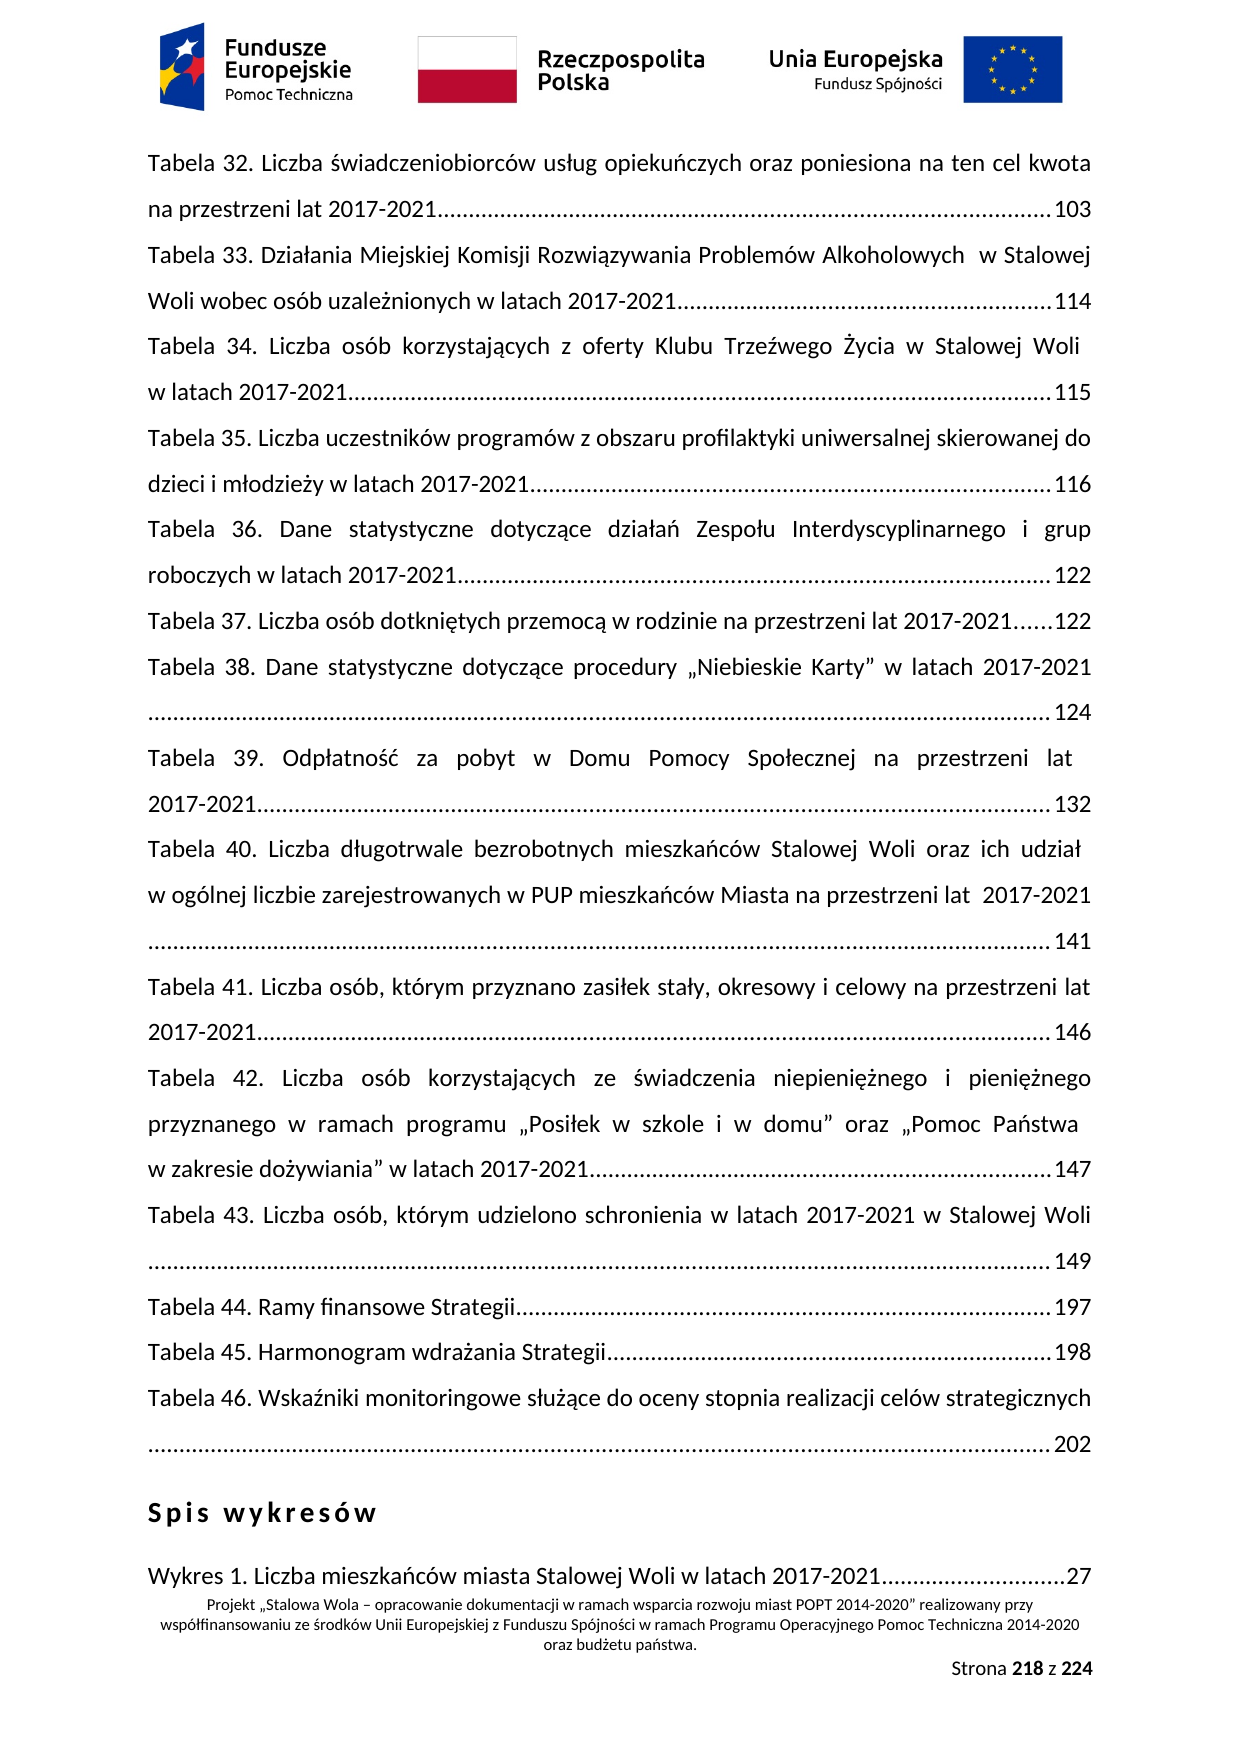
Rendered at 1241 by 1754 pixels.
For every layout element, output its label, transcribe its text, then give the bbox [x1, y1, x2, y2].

text Tabela 34. Liczba osób korzystających z oferty Klubu Trzeźwego Życia w Stalowej Woli w latach 2017-2021 115 [148, 331, 1093, 407]
text Tabela 43. Liczba osób, którym udzielono schronienia w latach 2017-2021 w Stalowej Woli 149 [148, 1199, 1093, 1276]
text Tabela 41. Liczba osób, którym przyznano zasiłek stały, okresowy i celowy na przestrzeni lat 2017-2021 146 [148, 971, 1093, 1047]
text Tabela 39. Odpłatność za pobyt w Domu Pomocy Społecznej na przestrzeni lat 2017-2021 132 [148, 742, 1093, 818]
text Tabela 38. Dane statystyczne dotyczące procedury „Niebieskie Karty” w latach 2017-2021 124 [148, 651, 1093, 727]
text Wykres 1. Liczba mieszkańców miasta Stalowej Woli w latach 2017-2021 27 [148, 1561, 1093, 1591]
text Tabela 33. Działania Miejskiej Komisji Rozwiązywania Problemów Alkoholowych w Stalowej Woli wobec osób uzależnionych w latach 2017-2021 114 [148, 239, 1093, 315]
text Tabela 37. Liczba osób dotkniętych przemocą w rodzinie na przestrzeni lat 2017-2021 122 [148, 605, 1093, 635]
text Tabela 44. Ramy finansowe Strategii 197 [148, 1291, 1093, 1321]
text Tabela 36. Dane statystyczne dotyczące działań Zespołu Interdyscyplinarnego i grup roboczych w latach 2017-2021 122 [148, 513, 1093, 590]
text Tabela 32. Liczba świadczeniobiorców usług opiekuńczych oraz poniesiona na ten cel kwota na przestrzeni lat 2017-2021 103 [148, 148, 1093, 224]
text Tabela 46. Wskaźniki monitoringowe służące do oceny stopnia realizacji celów strategicznych 202 [148, 1382, 1093, 1458]
text Tabela 45. Harmonogram wdrażania Strategii 198 [148, 1337, 1093, 1367]
text Tabela 35. Liczba uczestników programów z obszaru profilaktyki uniwersalnej skierowanej do dzieci i młodzieży w latach 2017-2021 116 [148, 422, 1093, 498]
subtitle Spis wykresów [148, 1494, 1093, 1530]
text Tabela 40. Liczba długotrwale bezrobotnych mieszkańców Stalowej Woli oraz ich udział w ogólnej liczbie zarejestrowanych w PUP mieszkańców Miasta na przestrzeni lat 2017-2021 141 [148, 833, 1093, 956]
picture [138, 0, 1084, 133]
text Tabela 42. Liczba osób korzystających ze świadczenia niepieniężnego i pieniężnego przyznanego w ramach programu „Posiłek w szkole i w domu” oraz „Pomoc Państwa w zakresie dożywiania” w latach 2017-2021 147 [148, 1062, 1093, 1184]
